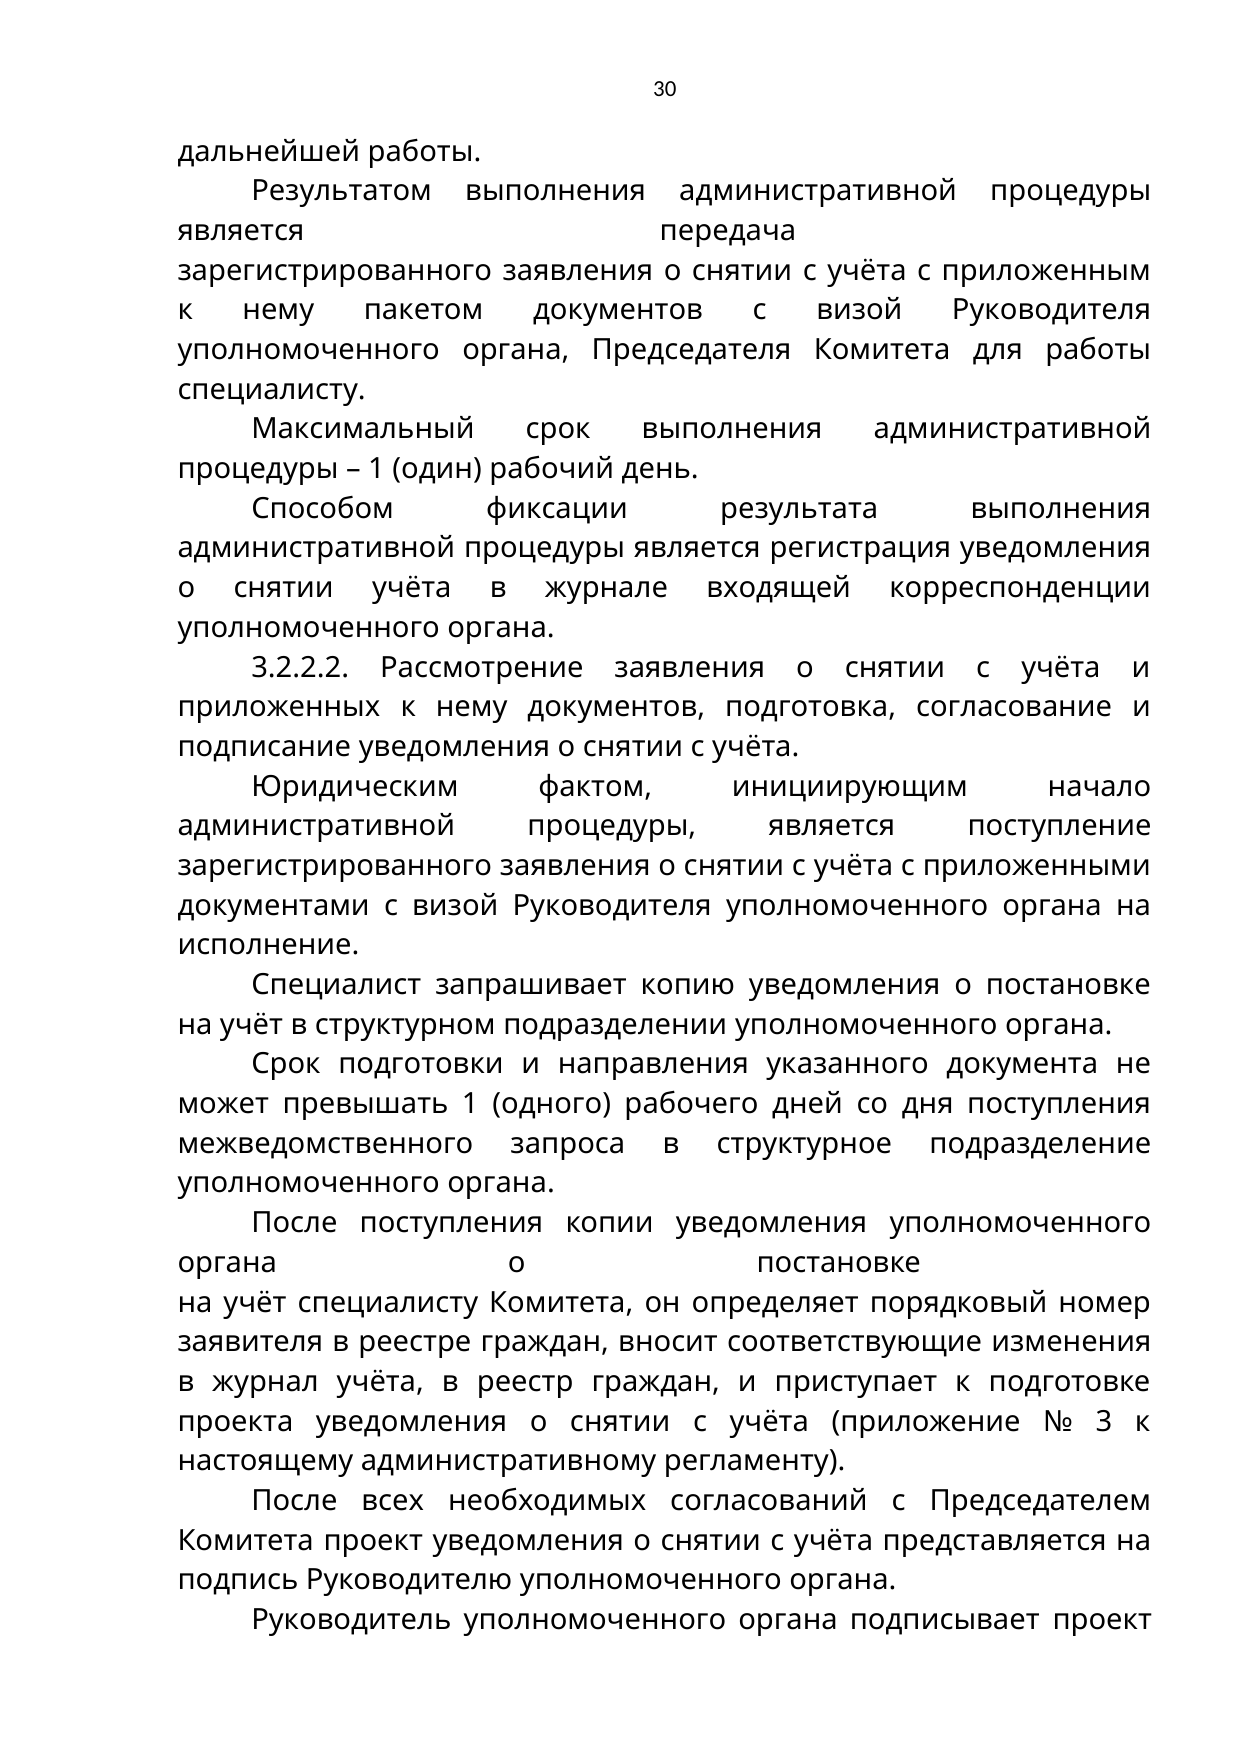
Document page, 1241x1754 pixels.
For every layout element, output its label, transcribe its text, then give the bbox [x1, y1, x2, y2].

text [177, 130, 1152, 169]
text Юридическим фактом, инициирующим начало административной процедуры, является поступление зарегистрированного заявления о снятии с учёта с приложенными документами с визой Руководителя уполномоченного органа на исполнение. [177, 765, 1152, 963]
text После поступления копии уведомления уполномоченного органа о постановке на учёт специалисту Комитета, он определяет порядковый номер заявителя в реестре граждан, вносит соответствующие изменения в журнал учёта, в реестр граждан, и приступает к подготовке проекта уведомления о снятии с учёта (приложение № 3 к настоящему административному регламенту). [177, 1201, 1152, 1479]
text После всех необходимых согласований с Председателем Комитета проект уведомления о снятии с учёта представляется на подпись Руководителю уполномоченного органа. [177, 1479, 1152, 1598]
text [177, 1598, 1152, 1638]
text Максимальный срок выполнения административной процедуры – 1 (один) рабочий день. [177, 408, 1152, 487]
text Срок подготовки и направления указанного документа не может превышать 1 (одного) рабочего дней со дня поступления межведомственного запроса в структурное подразделение уполномоченного органа. [177, 1043, 1152, 1201]
text Результатом выполнения административной процедуры является передача зарегистрированного заявления о снятии с учёта с приложенным к нему пакетом документов с визой Руководителя уполномоченного органа, Председателя Комитета для работы специалисту. [177, 169, 1152, 408]
text 3.2.2.2. Рассмотрение заявления о снятии с учёта и приложенных к нему документов, подготовка, согласование и подписание уведомления о снятии с учёта. [177, 646, 1152, 765]
text Способом фиксации результата выполнения административной процедуры является регистрация уведомления о снятии учёта в журнале входящей корреспонденции уполномоченного органа. [177, 487, 1152, 646]
text Специалист запрашивает копию уведомления о постановке на учёт в структурном подразделении уполномоченного органа. [177, 963, 1152, 1043]
